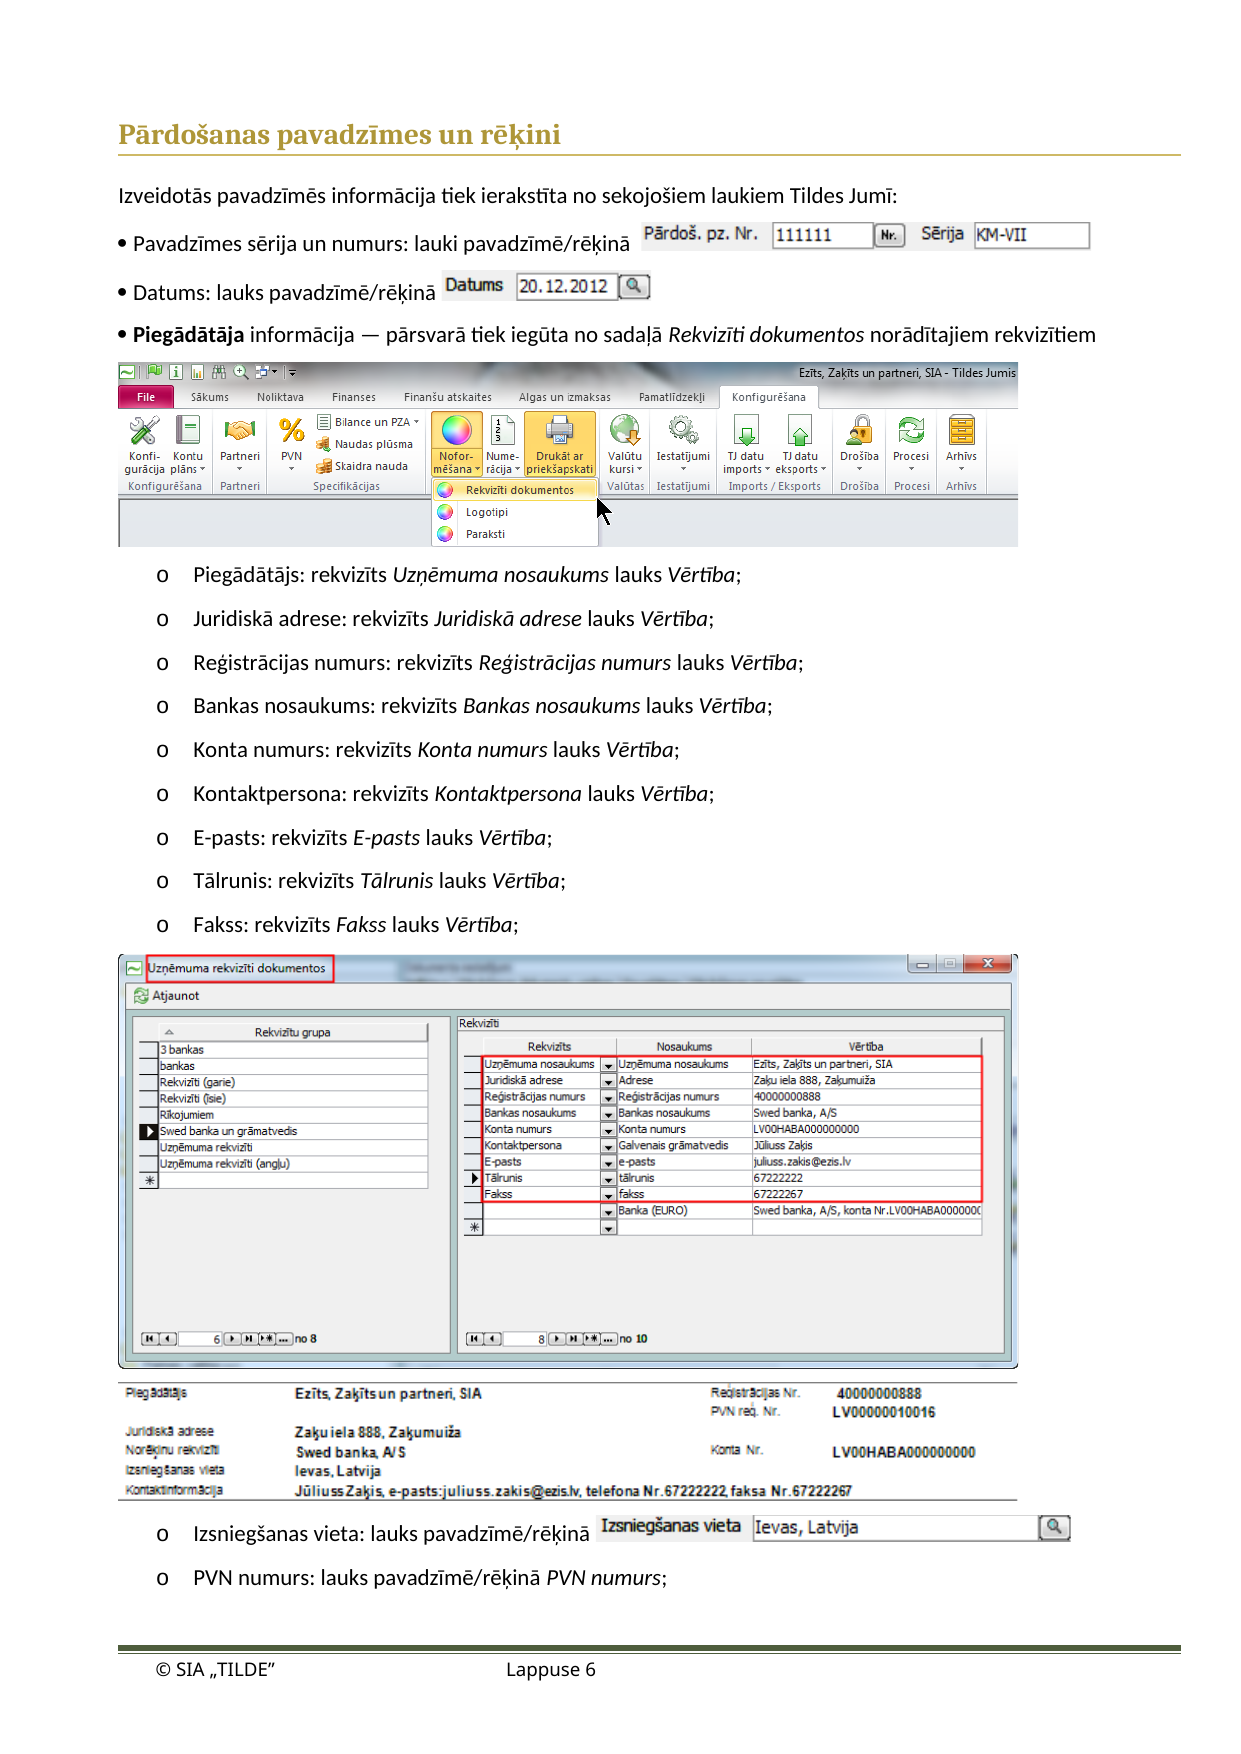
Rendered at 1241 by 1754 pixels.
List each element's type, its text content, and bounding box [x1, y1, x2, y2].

text Izveidotās pavadzīmēs informācija tiek ierakstīta no sekojošiem laukiem Tildes Jumī: [118, 181, 1181, 209]
list Reģistrācijas numurs: rekvizīts Reģistrācijas numurs lauks Vērtība; [156, 648, 1181, 677]
list Juridiskā adrese: rekvizīts Juridiskā adrese lauks Vērtība; [156, 604, 1181, 633]
list Fakss: rekvizīts Fakss lauks Vērtība; [156, 910, 1181, 939]
picture [118, 1382, 1019, 1501]
list E-pasts: rekvizīts E-pasts lauks Vērtība; [156, 823, 1181, 852]
picture [595, 1515, 1071, 1542]
list Kontaktpersona: rekvizīts Kontaktpersona lauks Vērtība; [156, 779, 1181, 808]
list Konta numurs: rekvizīts Konta numurs lauks Vērtība; [156, 735, 1181, 764]
list Piegādātāja informācija — pārsvarā tiek iegūta no sadaļā Rekvizīti dokumentos norādītajiem rekvizītiem [118, 320, 1181, 348]
picture [641, 222, 1092, 251]
list PVN numurs: lauks pavadzīmē/rēķinā PVN numurs; [156, 1563, 1181, 1592]
picture [441, 270, 652, 301]
list Piegādātājs: rekvizīts Uzņēmuma nosaukums lauks Vērtība; [156, 560, 1181, 589]
list Tālrunis: rekvizīts Tālrunis lauks Vērtība; [156, 867, 1181, 896]
subtitle Pārdošanas pavadzīmes un rēķini [118, 118, 1181, 154]
picture [118, 954, 1019, 1369]
picture [118, 362, 1019, 547]
list Bankas nosaukums: rekvizīts Bankas nosaukums lauks Vērtība; [156, 692, 1181, 721]
list Datums: lauks pavadzīmē/rēķinā [118, 271, 1181, 306]
